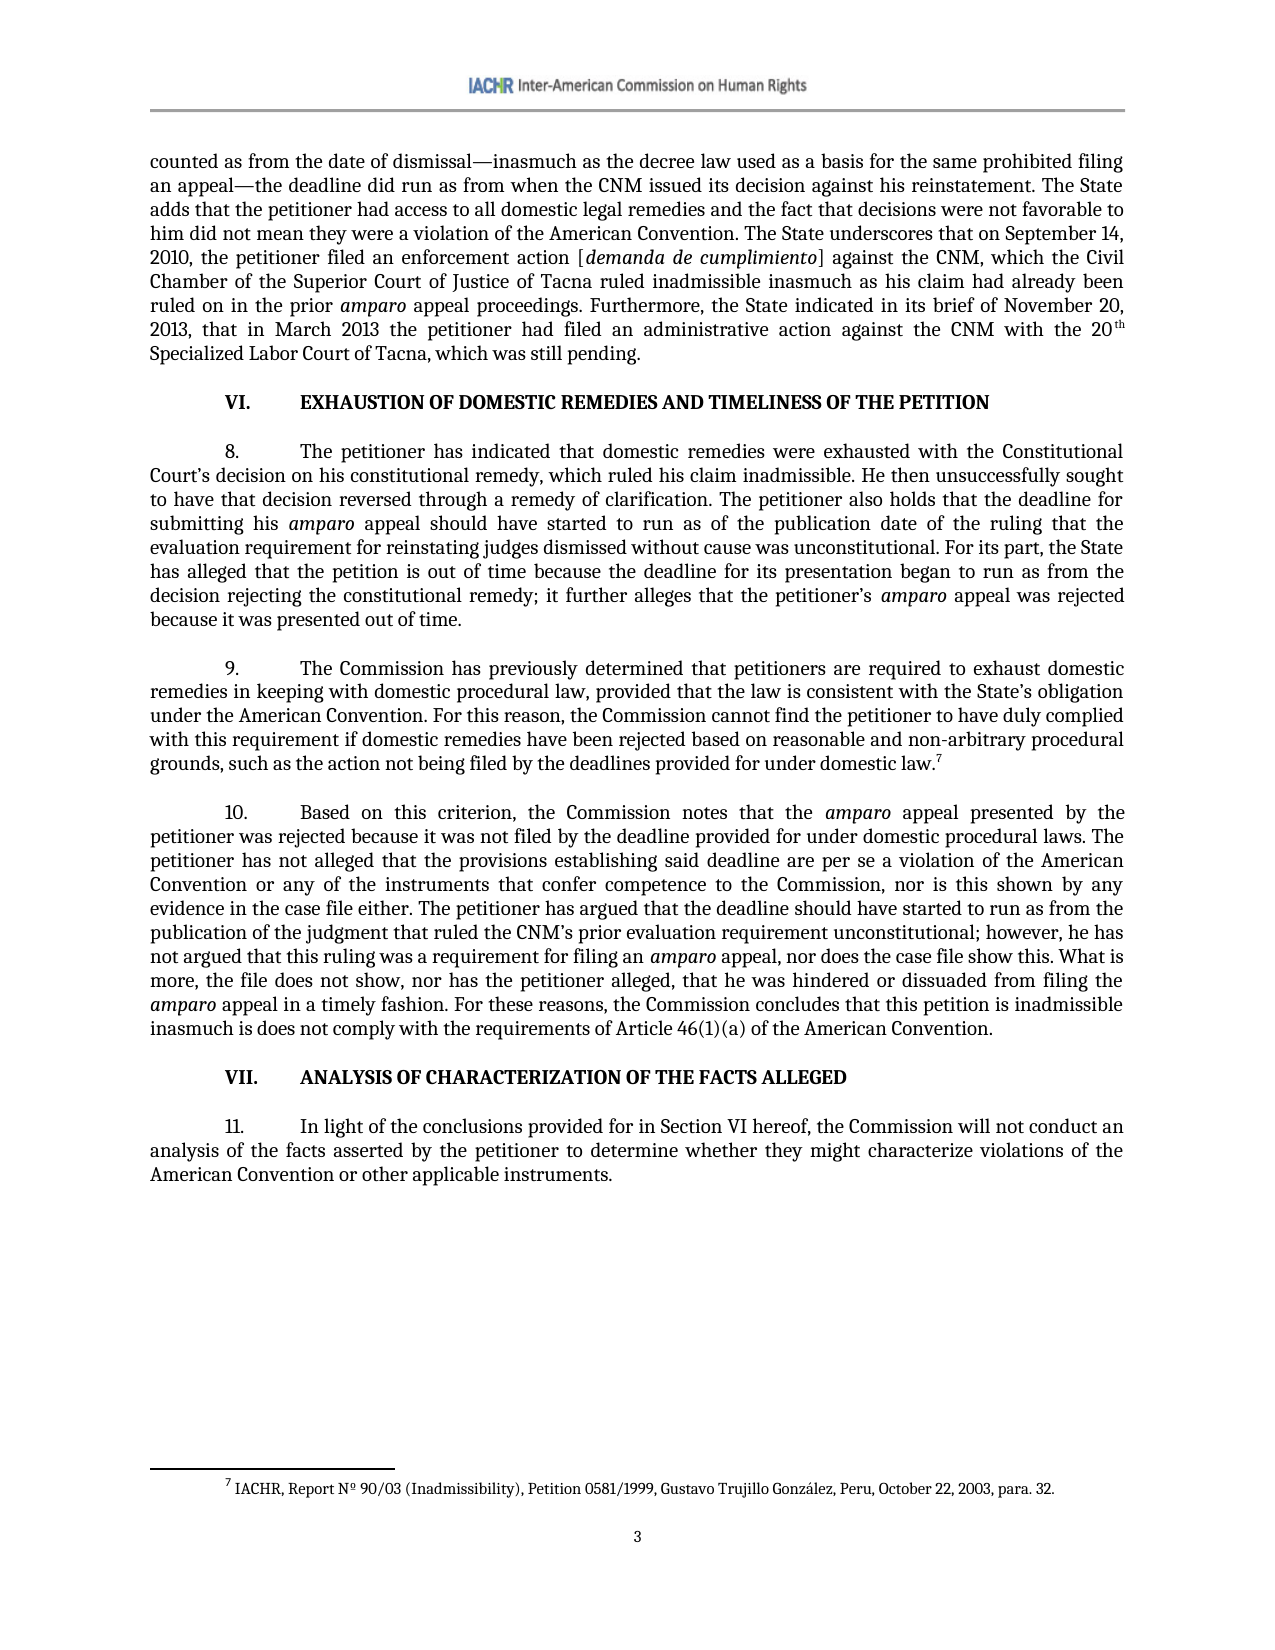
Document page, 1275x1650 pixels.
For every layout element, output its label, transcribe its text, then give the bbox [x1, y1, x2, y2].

list In light of the conclusions provided for in Section VI hereof, the Commission will not conduct an analysis of the facts asserted by the petitioner to determine whether they might characterize violations of the American Convention or other applicable instruments. [150, 1114, 1125, 1186]
picture [457, 75, 818, 96]
list VII. ANALYSIS OF CHARACTERIZATION OF THE FACTS ALLEGED [225, 1066, 1125, 1089]
text VI. EXHAUSTION OF DOMESTIC REMEDIES AND TIMELINESS OF THE PETITION [225, 391, 1125, 414]
list The Commission has previously determined that petitioners are required to exhaust domestic remedies in keeping with domestic procedural law, provided that the law is consistent with the State’s obligation under the American Convention. For this reason, the Commission cannot find the petitioner to have duly complied with this requirement if domestic remedies have been rejected based on reasonable and non-arbitrary procedural grounds, such as the action not being filed by the deadlines provided for under domestic law. [150, 656, 1125, 776]
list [150, 150, 1125, 366]
list Based on this criterion, the Commission notes that the amparo appeal presented by the petitioner was rejected because it was not filed by the deadline provided for under domestic procedural laws. The petitioner has not alleged that the provisions establishing said deadline are per se a violation of the American Convention or any of the instruments that confer competence to the Commission, nor is this shown by any evidence in the case file either. The petitioner has argued that the deadline should have started to run as from the publication of the judgment that ruled the CNM’s prior evaluation requirement unconstitutional; however, he has not argued that this ruling was a requirement for filing an amparo appeal, nor does the case file show this. What is more, the file does not show, nor has the petitioner alleged, that he was hindered or dissuaded from filing the amparo appeal in a timely fashion. For these reasons, the Commission concludes that this petition is inadmissible inasmuch is does not comply with the requirements of Article 46(1)(a) of the American Convention. [150, 801, 1125, 1041]
list The petitioner has indicated that domestic remedies were exhausted with the Constitutional Court’s decision on his constitutional remedy, which ruled his claim inadmissible. He then unsuccessfully sought to have that decision reversed through a remedy of clarification. The petitioner also holds that the deadline for submitting his amparo appeal should have started to run as of the publication date of the ruling that the evaluation requirement for reinstating judges dismissed without cause was unconstitutional. For its part, the State has alleged that the petition is out of time because the deadline for its presentation began to run as from the decision rejecting the constitutional remedy; it further alleges that the petitioner’s amparo appeal was rejected because it was presented out of time. [150, 439, 1125, 631]
